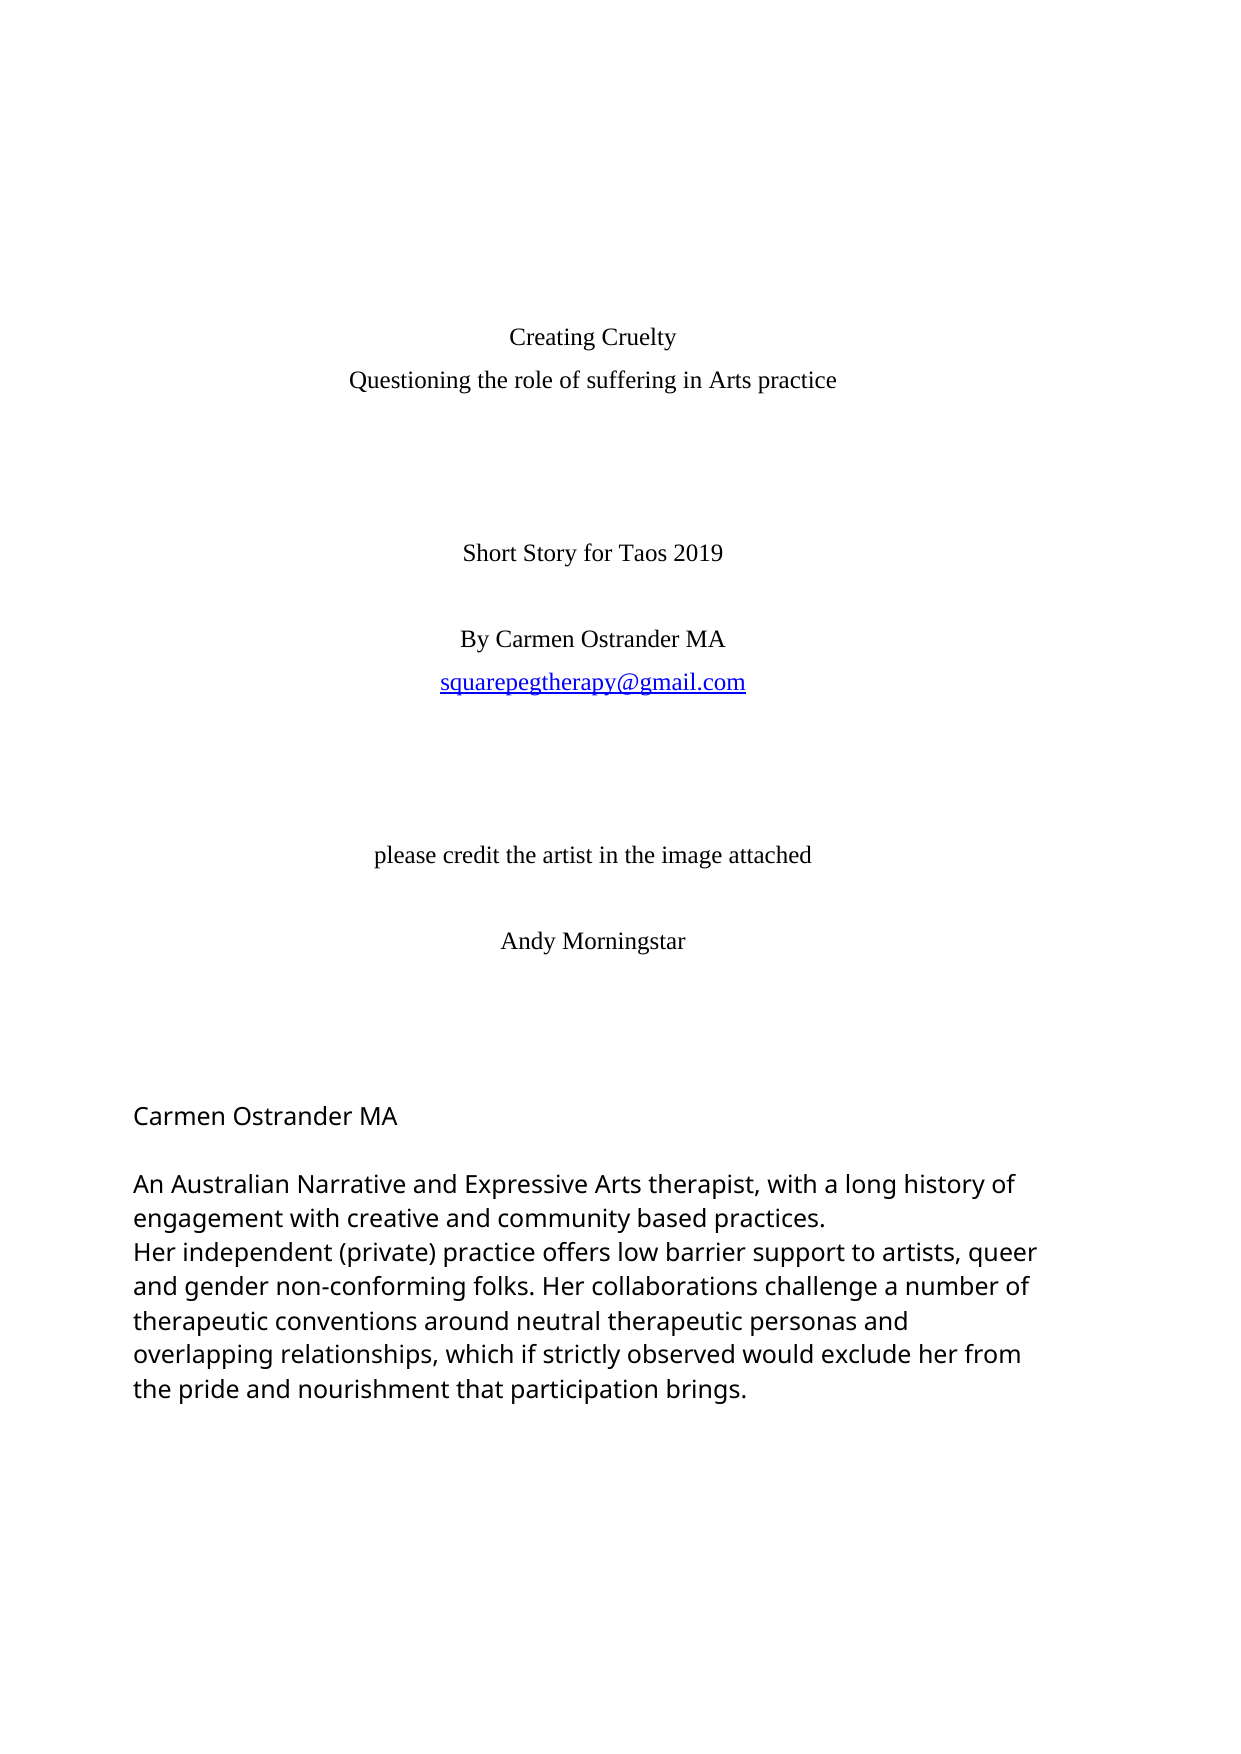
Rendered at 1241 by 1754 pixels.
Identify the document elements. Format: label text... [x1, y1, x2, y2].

text Questioning the role of suffering in Arts practice [133, 366, 1053, 394]
text Carmen Ostrander MA [133, 1099, 1053, 1133]
text Her independent (private) practice offers low barrier support to artists, queer and gender non-conforming folks. Her collaborations challenge a number of therapeutic conventions around neutral therapeutic personas and overlapping relationships, which if strictly observed would exclude her from the pride and nourishment that participation brings. [133, 1235, 1053, 1405]
text Creating Cruelty [133, 322, 1053, 351]
text squarepegtherapy@gmail.com [133, 667, 1053, 696]
text Andy Morningstar [133, 926, 1053, 955]
text Short Story for Taos 2019 [133, 538, 1053, 567]
text By Carmen Ostrander MA [133, 624, 1053, 653]
text An Australian Narrative and Expressive Arts therapist, with a long history of engagement with creative and community based practices. [133, 1167, 1053, 1235]
text please credit the artist in the image attached [133, 840, 1053, 869]
